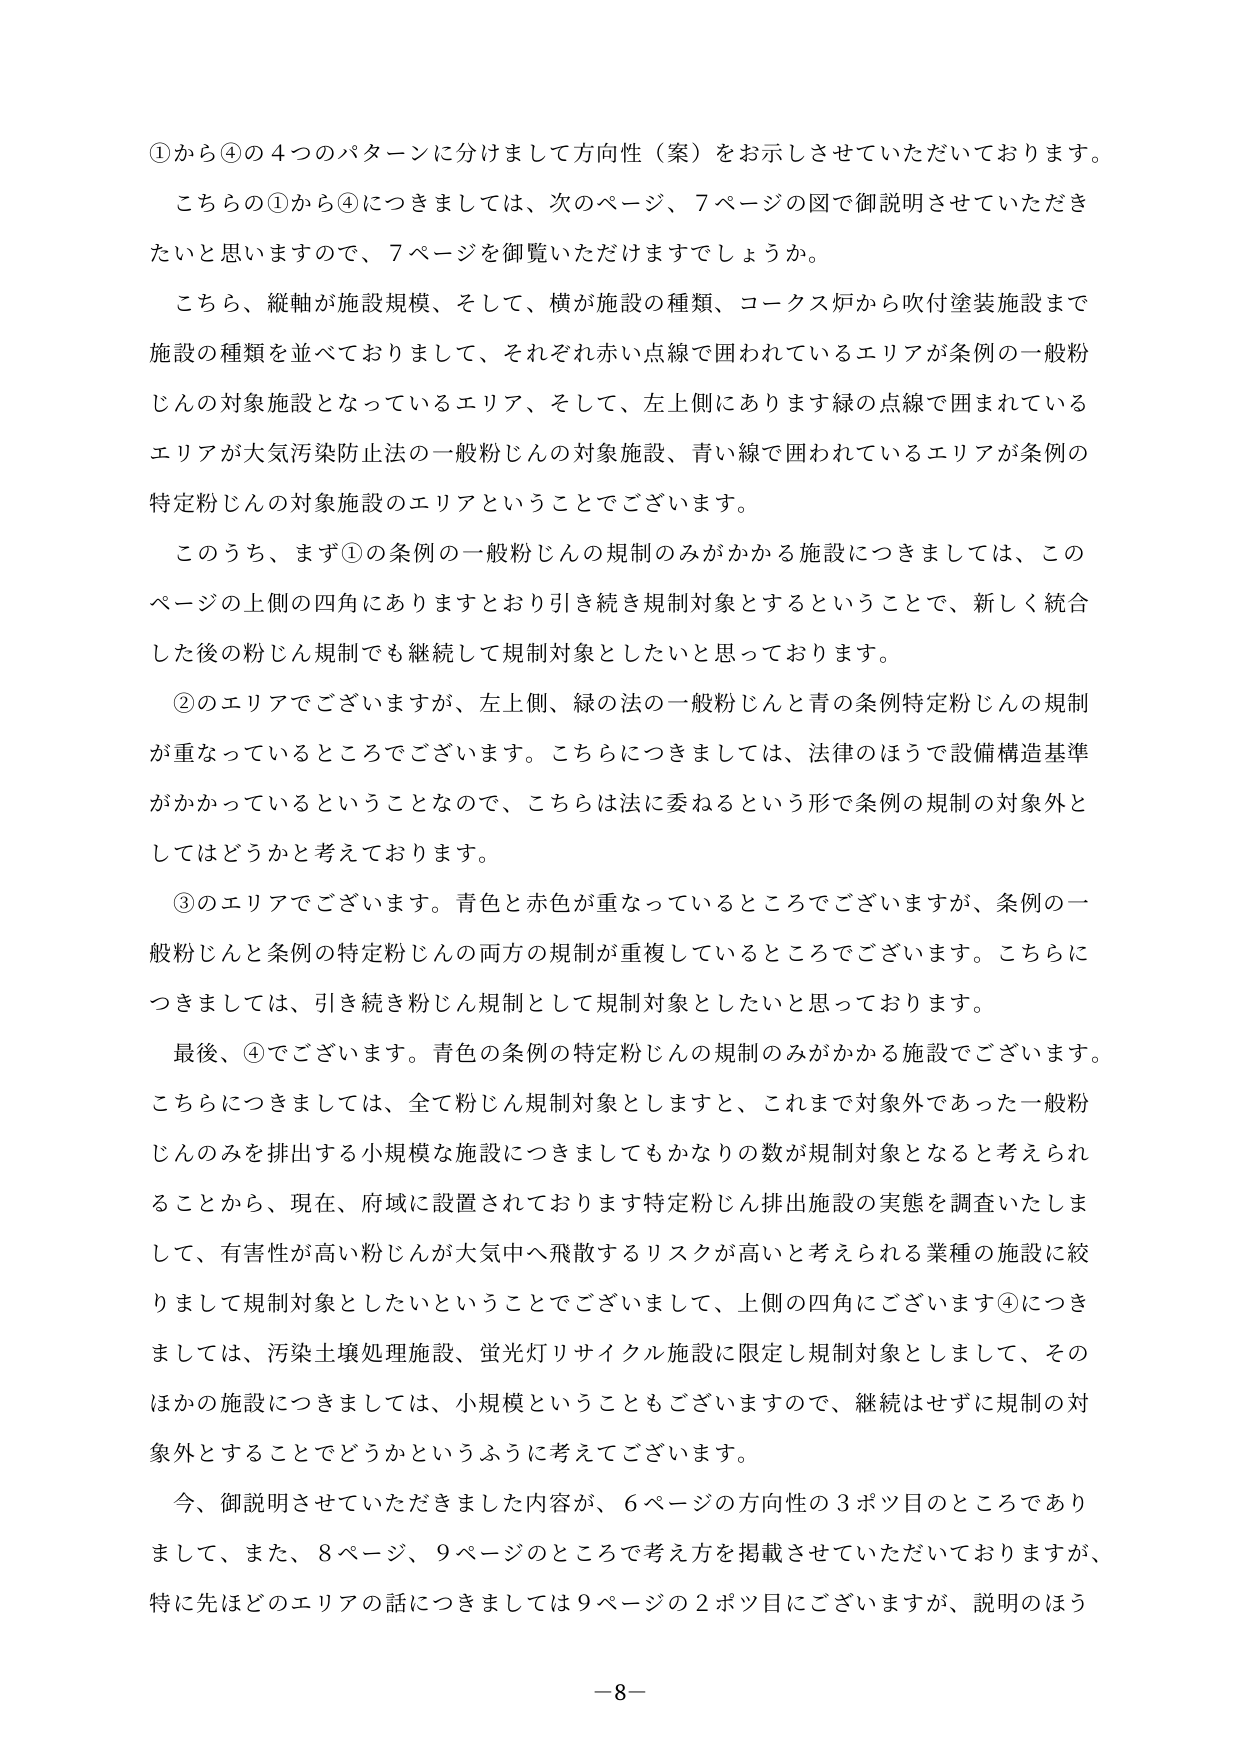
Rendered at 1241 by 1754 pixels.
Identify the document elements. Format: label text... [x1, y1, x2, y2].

text こちらの①から④につきましては、次のページ、７ページの図で御説明させていただきたいと思いますので、７ページを御覧いただけますでしょうか。 [149, 177, 1091, 277]
text ②のエリアでございますが、左上側、緑の法の一般粉じんと青の条例特定粉じんの規制が重なっているところでございます。こちらにつきましては、法律のほうで設備構造基準がかかっているということなので、こちらは法に委ねるという形で条例の規制の対象外としてはどうかと考えております。 [149, 677, 1091, 877]
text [149, 1477, 1091, 1627]
text 最後、④でございます。青色の条例の特定粉じんの規制のみがかかる施設でございます。こちらにつきましては、全て粉じん規制対象としますと、これまで対象外であった一般粉じんのみを排出する小規模な施設につきましてもかなりの数が規制対象となると考えられることから、現在、府域に設置されております特定粉じん排出施設の実態を調査いたしまして、有害性が高い粉じんが大気中へ飛散するリスクが高いと考えられる業種の施設に絞りまして規制対象としたいということでございまして、上側の四角にございます④につきましては、汚染土壌処理施設、蛍光灯リサイクル施設に限定し規制対象としまして、そのほかの施設につきましては、小規模ということもございますので、継続はせずに規制の対象外とすることでどうかというふうに考えてございます。 [149, 1027, 1091, 1477]
text こちら、縦軸が施設規模、そして、横が施設の種類、コークス炉から吹付塗装施設まで施設の種類を並べておりまして、それぞれ赤い点線で囲われているエリアが条例の一般粉じんの対象施設となっているエリア、そして、左上側にあります緑の点線で囲まれているエリアが大気汚染防止法の一般粉じんの対象施設、青い線で囲われているエリアが条例の特定粉じんの対象施設のエリアということでございます。 [149, 277, 1091, 527]
text このうち、まず①の条例の一般粉じんの規制のみがかかる施設につきましては、このページの上側の四角にありますとおり引き続き規制対象とするということで、新しく統合した後の粉じん規制でも継続して規制対象としたいと思っております。 [149, 527, 1091, 677]
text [149, 127, 1091, 177]
text ③のエリアでございます。青色と赤色が重なっているところでございますが、条例の一般粉じんと条例の特定粉じんの両方の規制が重複しているところでございます。こちらにつきましては、引き続き粉じん規制として規制対象としたいと思っております。 [149, 877, 1091, 1027]
